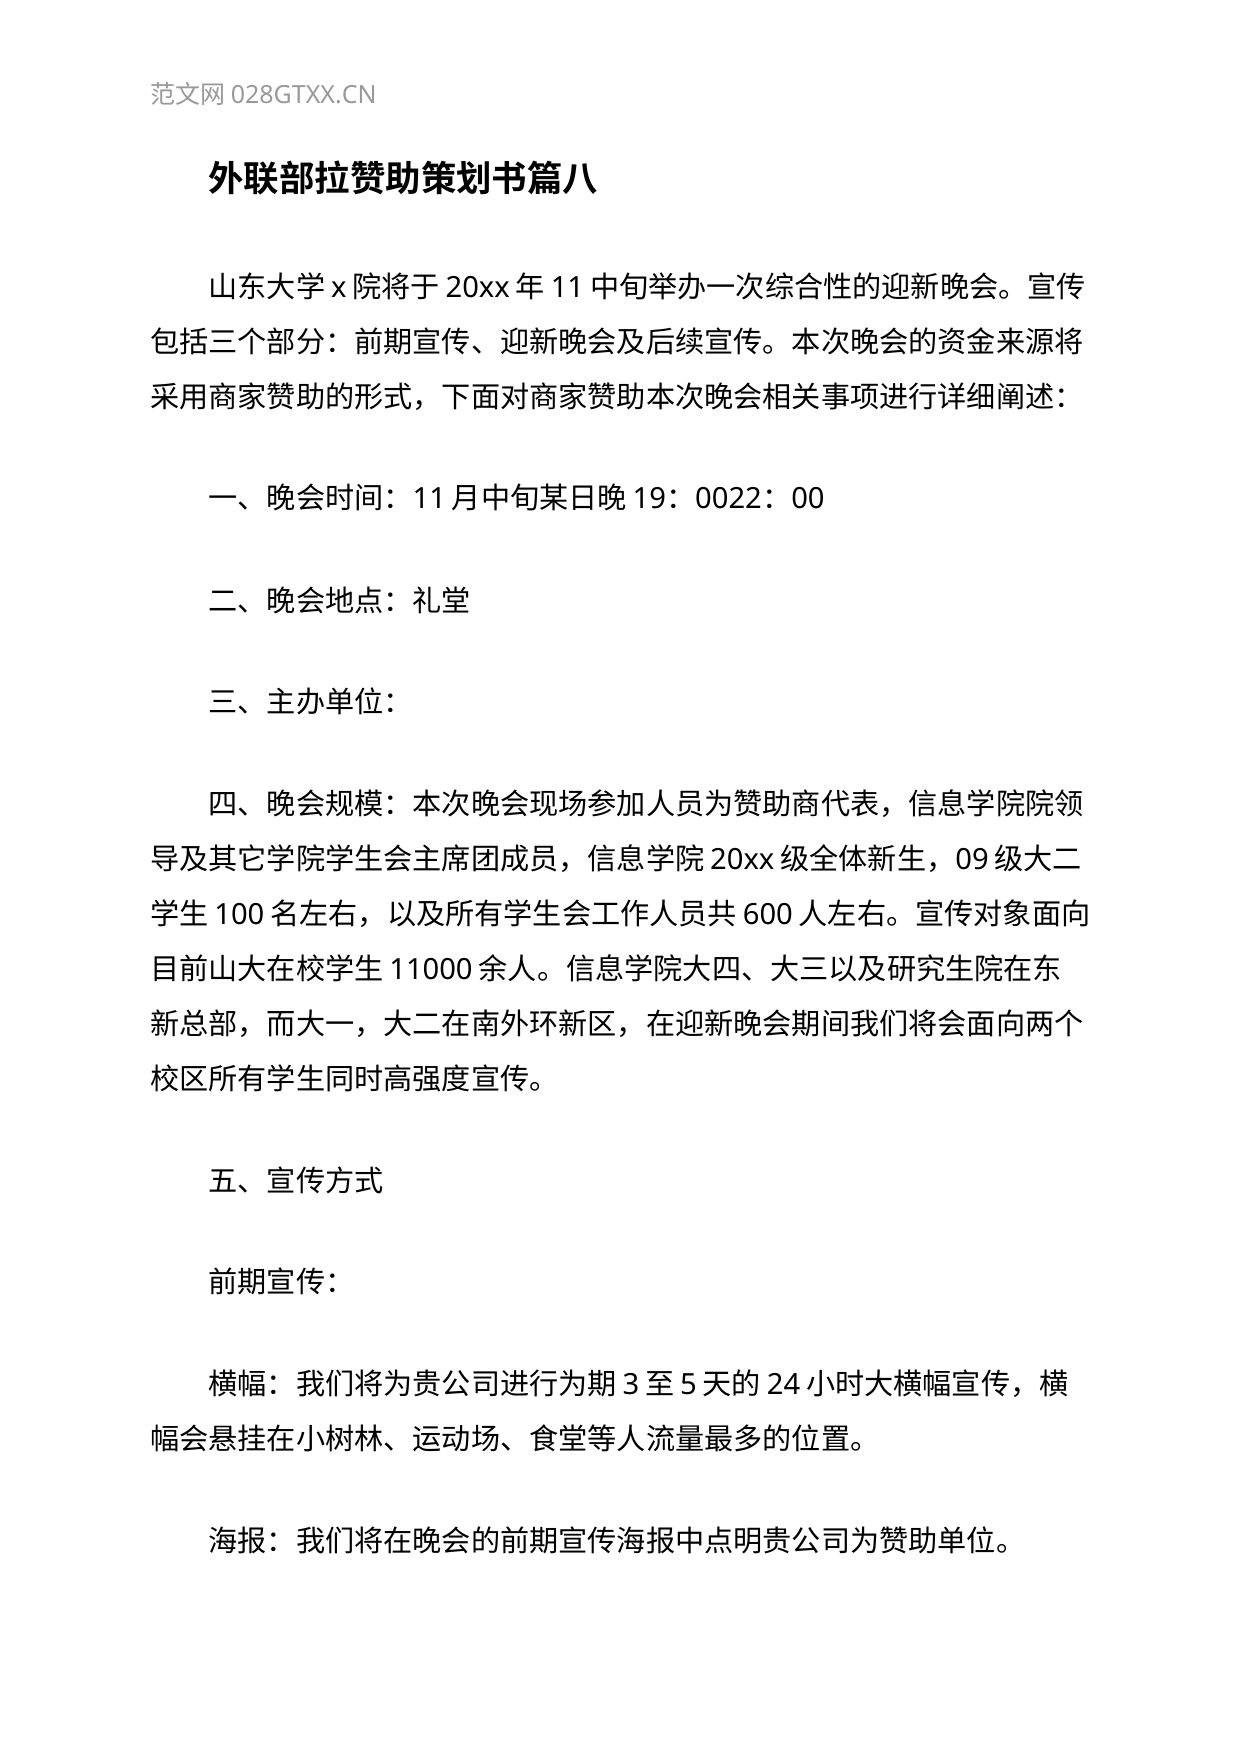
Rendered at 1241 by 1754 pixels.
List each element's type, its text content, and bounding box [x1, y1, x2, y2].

text 二、晚会地点：礼堂 [150, 577, 1090, 619]
text 外联部拉赞助策划书篇八 [150, 150, 1090, 201]
text 三、主办单位： [150, 679, 1090, 721]
text 五、宣传方式 [150, 1157, 1090, 1199]
text 横幅：我们将为贵公司进行为期3至5天的24小时大横幅宣传，横幅会悬挂在小树林、运动场、食堂等人流量最多的位置。 [150, 1361, 1090, 1458]
text 海报：我们将在晚会的前期宣传海报中点明贵公司为赞助单位。 [150, 1517, 1090, 1560]
text 四、晚会规模：本次晚会现场参加人员为赞助商代表，信息学院院领导及其它学院学生会主席团成员，信息学院20xx级全体新生，09级大二学生100名左右，以及所有学生会工作人员共600人左右。宣传对象面向目前山大在校学生11000余人。信息学院大四、大三以及研究生院在东新总部，而大一，大二在南外环新区，在迎新晚会期间我们将会面向两个校区所有学生同时高强度宣传。 [150, 781, 1090, 1098]
text 一、晚会时间：11月中旬某日晚19：0022：00 [150, 475, 1090, 517]
text 前期宣传： [150, 1259, 1090, 1301]
text 山东大学x院将于20xx年11中旬举办一次综合性的迎新晚会。宣传包括三个部分：前期宣传、迎新晚会及后续宣传。本次晚会的资金来源将采用商家赞助的形式，下面对商家赞助本次晚会相关事项进行详细阐述： [150, 263, 1090, 416]
